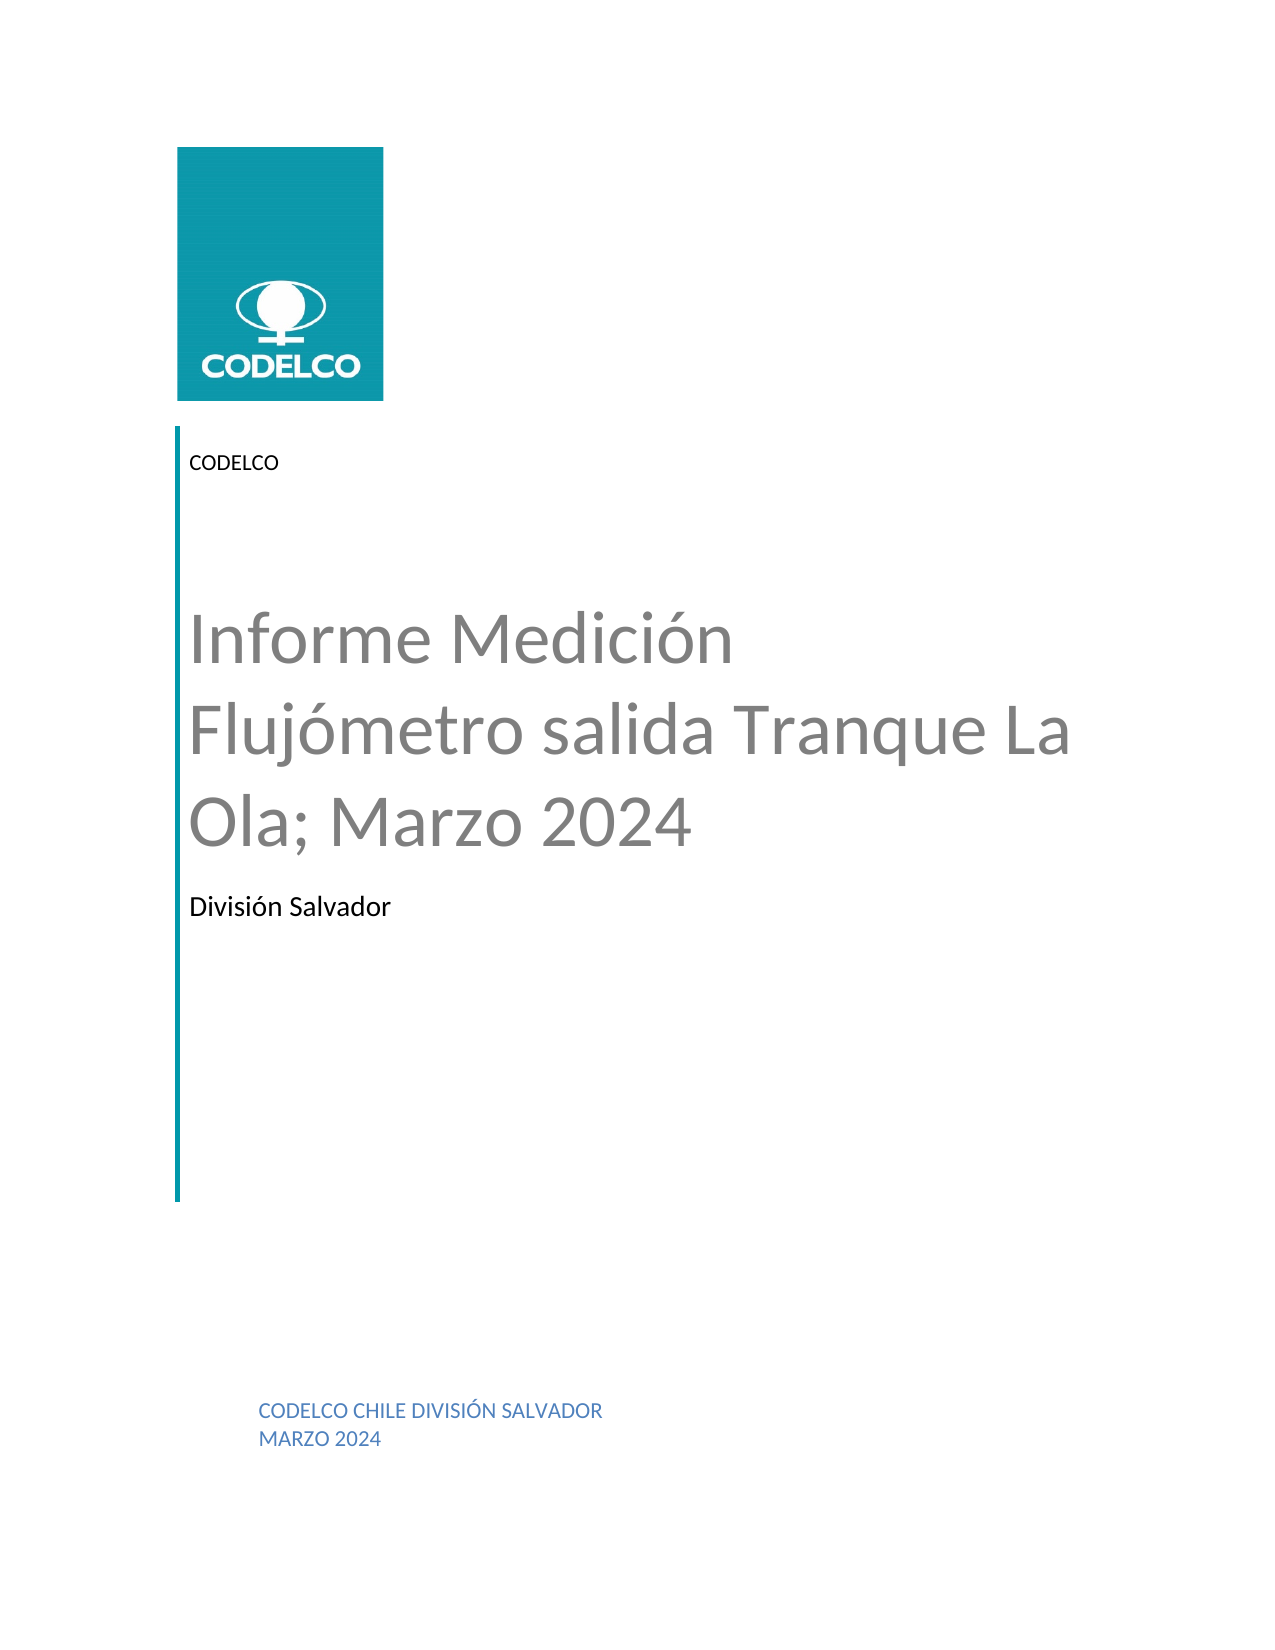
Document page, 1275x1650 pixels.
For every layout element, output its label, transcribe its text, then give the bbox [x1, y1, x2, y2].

table_cell Informe Medición Flujómetro salida Tranque La Ola; Marzo 2024 [180, 499, 1098, 865]
picture [177, 147, 384, 401]
table_header CODELCO CHILE DIVISIÓN SALVADOR MARZO 2024 [246, 1373, 1029, 1502]
table_header CODELCO [180, 426, 1098, 499]
table_cell División Salvador [180, 865, 1098, 1202]
